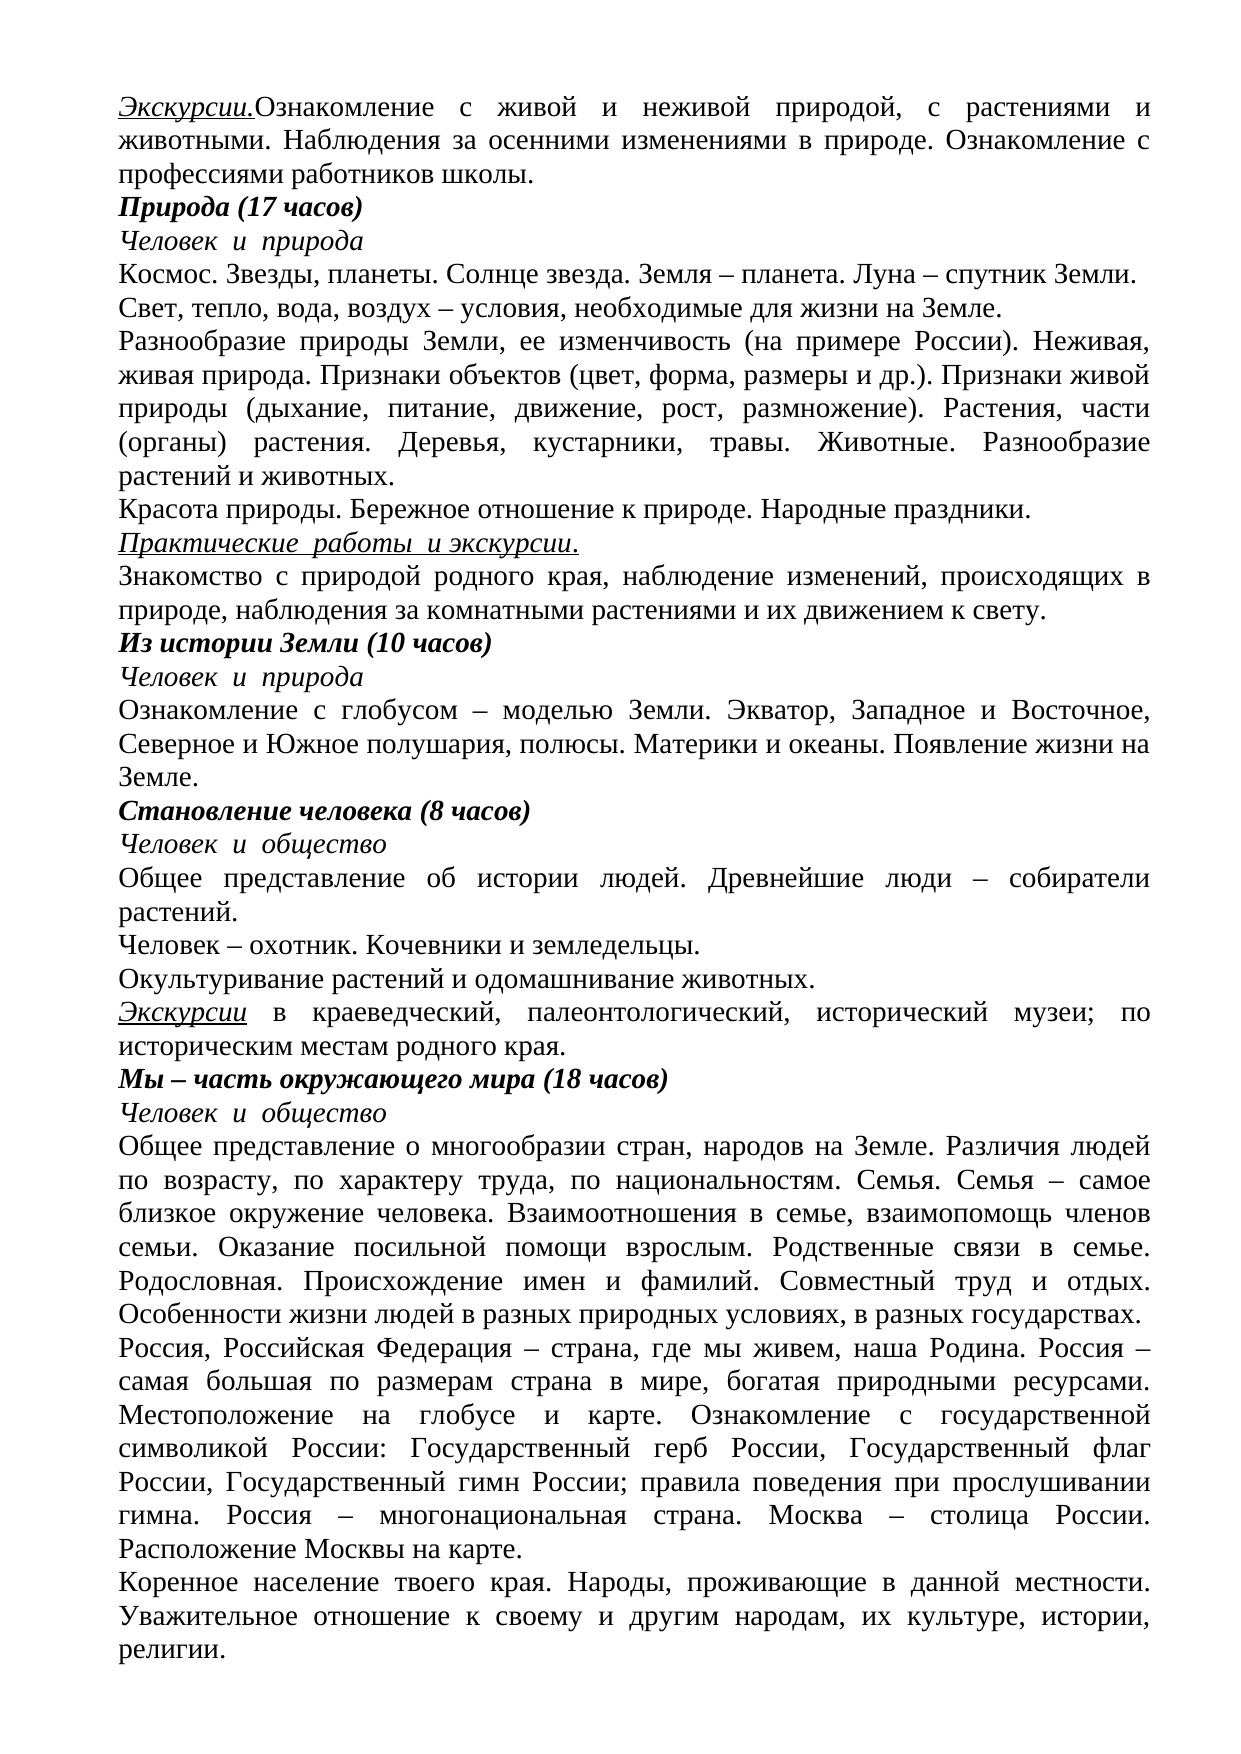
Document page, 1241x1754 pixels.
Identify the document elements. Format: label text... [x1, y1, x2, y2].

text Человек и природа [118, 659, 1152, 692]
text Человек и общество [118, 1095, 1152, 1128]
text Экскурсии в краеведческий, палеонтологический, исторический музеи; по историческим местам родного края. [118, 994, 1152, 1061]
text Разнообразие природы Земли, ее изменчивость (на примере России). Неживая, живая природа. Признаки объектов (цвет, форма, размеры и др.). Признаки живой природы (дыхание, питание, движение, рост, размножение). Растения, части (органы) растения. Деревья, кустарники, травы. Животные. Разнообразие растений и животных. [118, 323, 1152, 491]
text Человек – охотник. Кочевники и земледельцы. [118, 927, 1152, 961]
text Становление человека (8 часов) [118, 793, 1152, 827]
text Человек и природа [118, 223, 1152, 256]
text Практические работы и экскурсии. [118, 525, 1152, 558]
text Ознакомление с глобусом – моделью Земли. Экватор, Западное и Восточное, Северное и Южное полушария, полюсы. Материки и океаны. Появление жизни на Земле. [118, 692, 1152, 793]
text Окультуривание растений и одомашнивание животных. [118, 961, 1152, 994]
text Общее представление о многообразии стран, народов на Земле. Различия людей по возрасту, по характеру труда, по национальностям. Семья. Семья – самое близкое окружение человека. Взаимоотношения в семье, взаимопомощь членов семьи. Оказание посильной помощи взрослым. Родственные связи в семье. Родословная. Происхождение имен и фамилий. Совместный труд и отдых. Особенности жизни людей в разных природных условиях, в разных государствах. [118, 1128, 1152, 1330]
text Природа (17 часов) [118, 189, 1152, 223]
text Экскурсии.Ознакомление с живой и неживой природой, с растениями и животными. Наблюдения за осенними изменениями в природе. Ознакомление с профессиями работников школы. [118, 89, 1152, 189]
text Россия, Российская Федерация – страна, где мы живем, наша Родина. Россия – самая большая по размерам страна в мире, богатая природными ресурсами. Местоположение на глобусе и карте. Ознакомление с государственной символикой России: Государственный герб России, Государственный флаг России, Государственный гимн России; правила поведения при прослушивании гимна. Россия – многонациональная страна. Москва – столица России. Расположение Москвы на карте. [118, 1330, 1152, 1564]
text Мы – часть окружающего мира (18 часов) [118, 1061, 1152, 1095]
text Красота природы. Бережное отношение к природе. Народные праздники. [118, 491, 1152, 525]
text Коренное население твоего края. Народы, проживающие в данной местности. Уважительное отношение к своему и другим народам, их культуре, истории, религии. [118, 1564, 1152, 1665]
text Знакомство с природой родного края, наблюдение изменений, происходящих в природе, наблюдения за комнатными растениями и их движением к свету. [118, 558, 1152, 625]
text Человек и общество [118, 827, 1152, 860]
text Свет, тепло, вода, воздух – условия, необходимые для жизни на Земле. [118, 290, 1152, 323]
text Космос. Звезды, планеты. Солнце звезда. Земля – планета. Луна – спутник Земли. [118, 256, 1152, 290]
text Из истории Земли (10 часов) [118, 625, 1152, 659]
text Общее представление об истории людей. Древнейшие люди – собиратели растений. [118, 860, 1152, 927]
